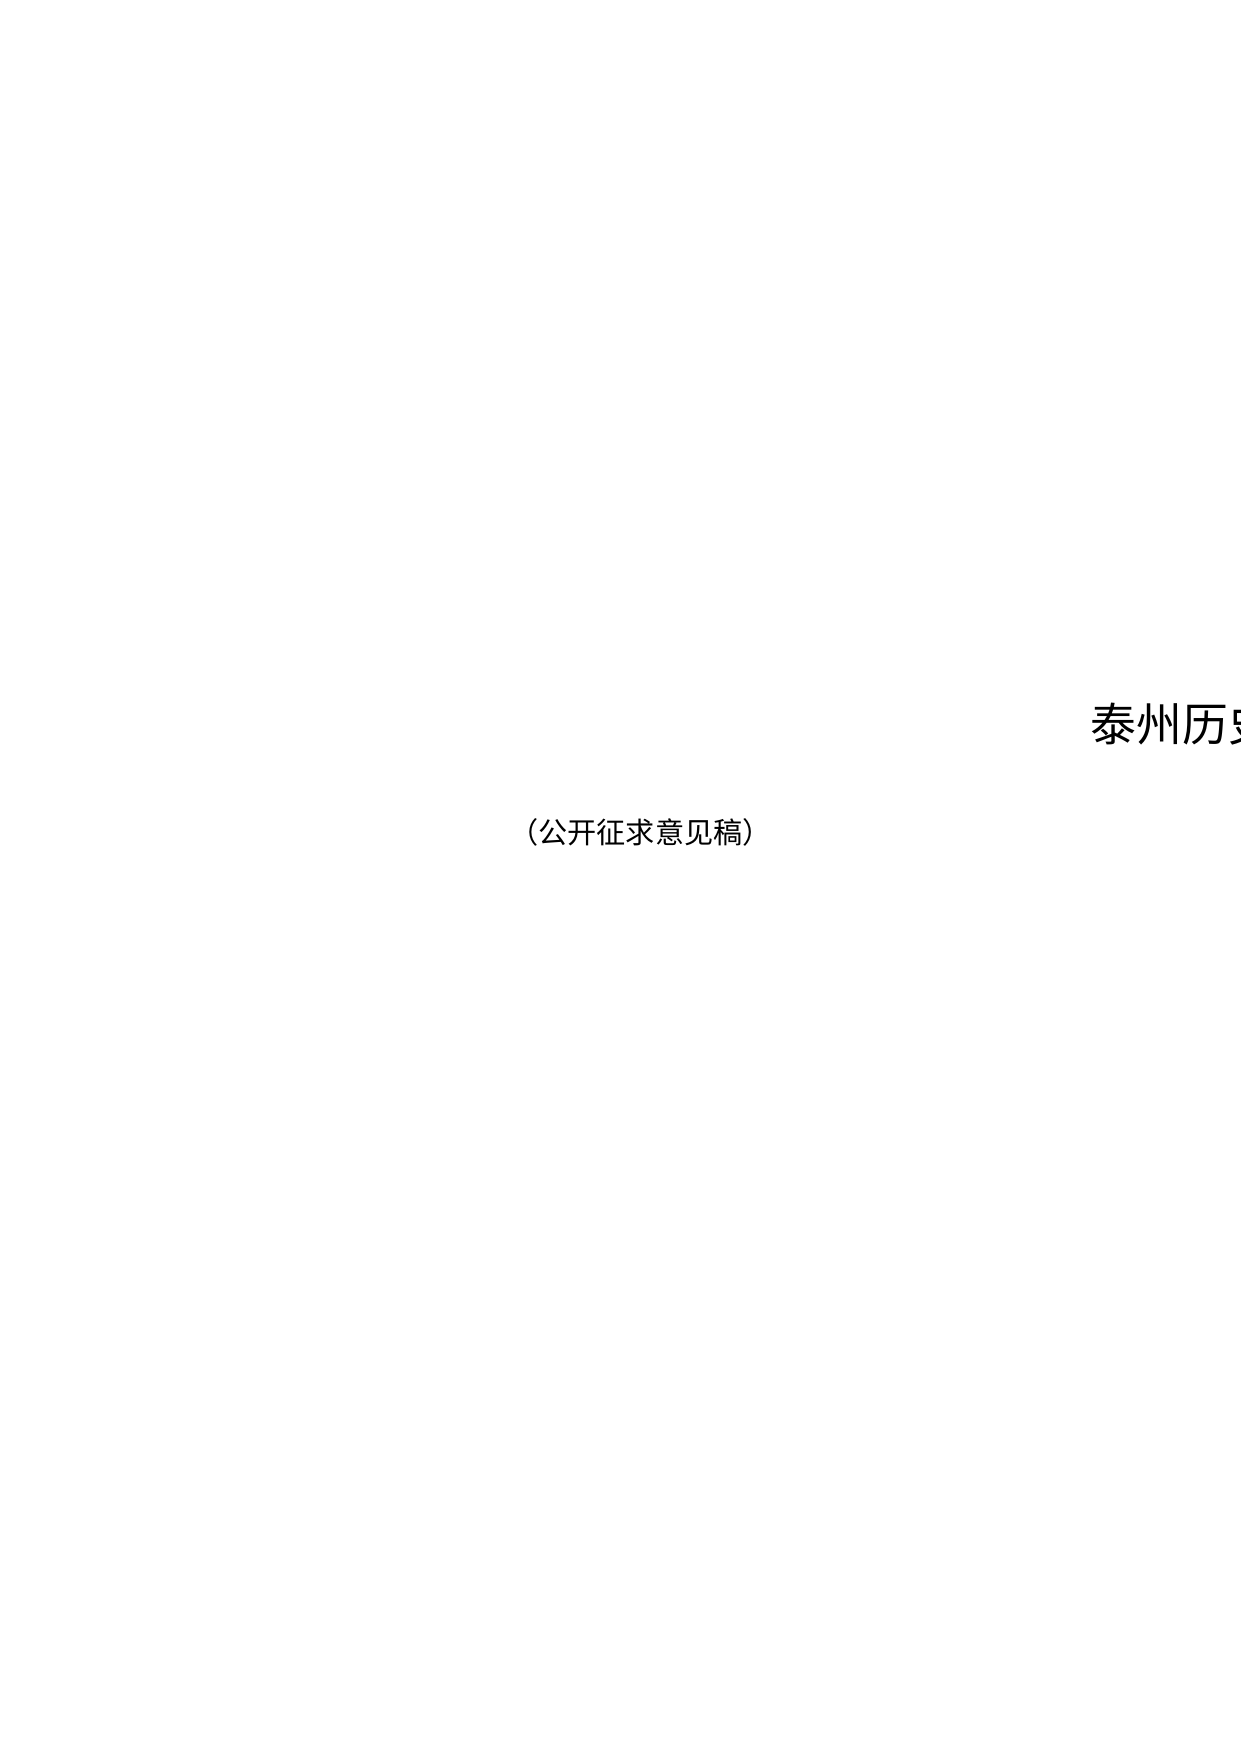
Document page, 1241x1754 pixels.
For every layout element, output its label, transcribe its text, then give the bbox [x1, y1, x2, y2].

text 泰州历史文化名城保护专项规划（2021-2035年） [1090, 688, 1240, 756]
text （公开征求意见稿） [187, 797, 1093, 865]
